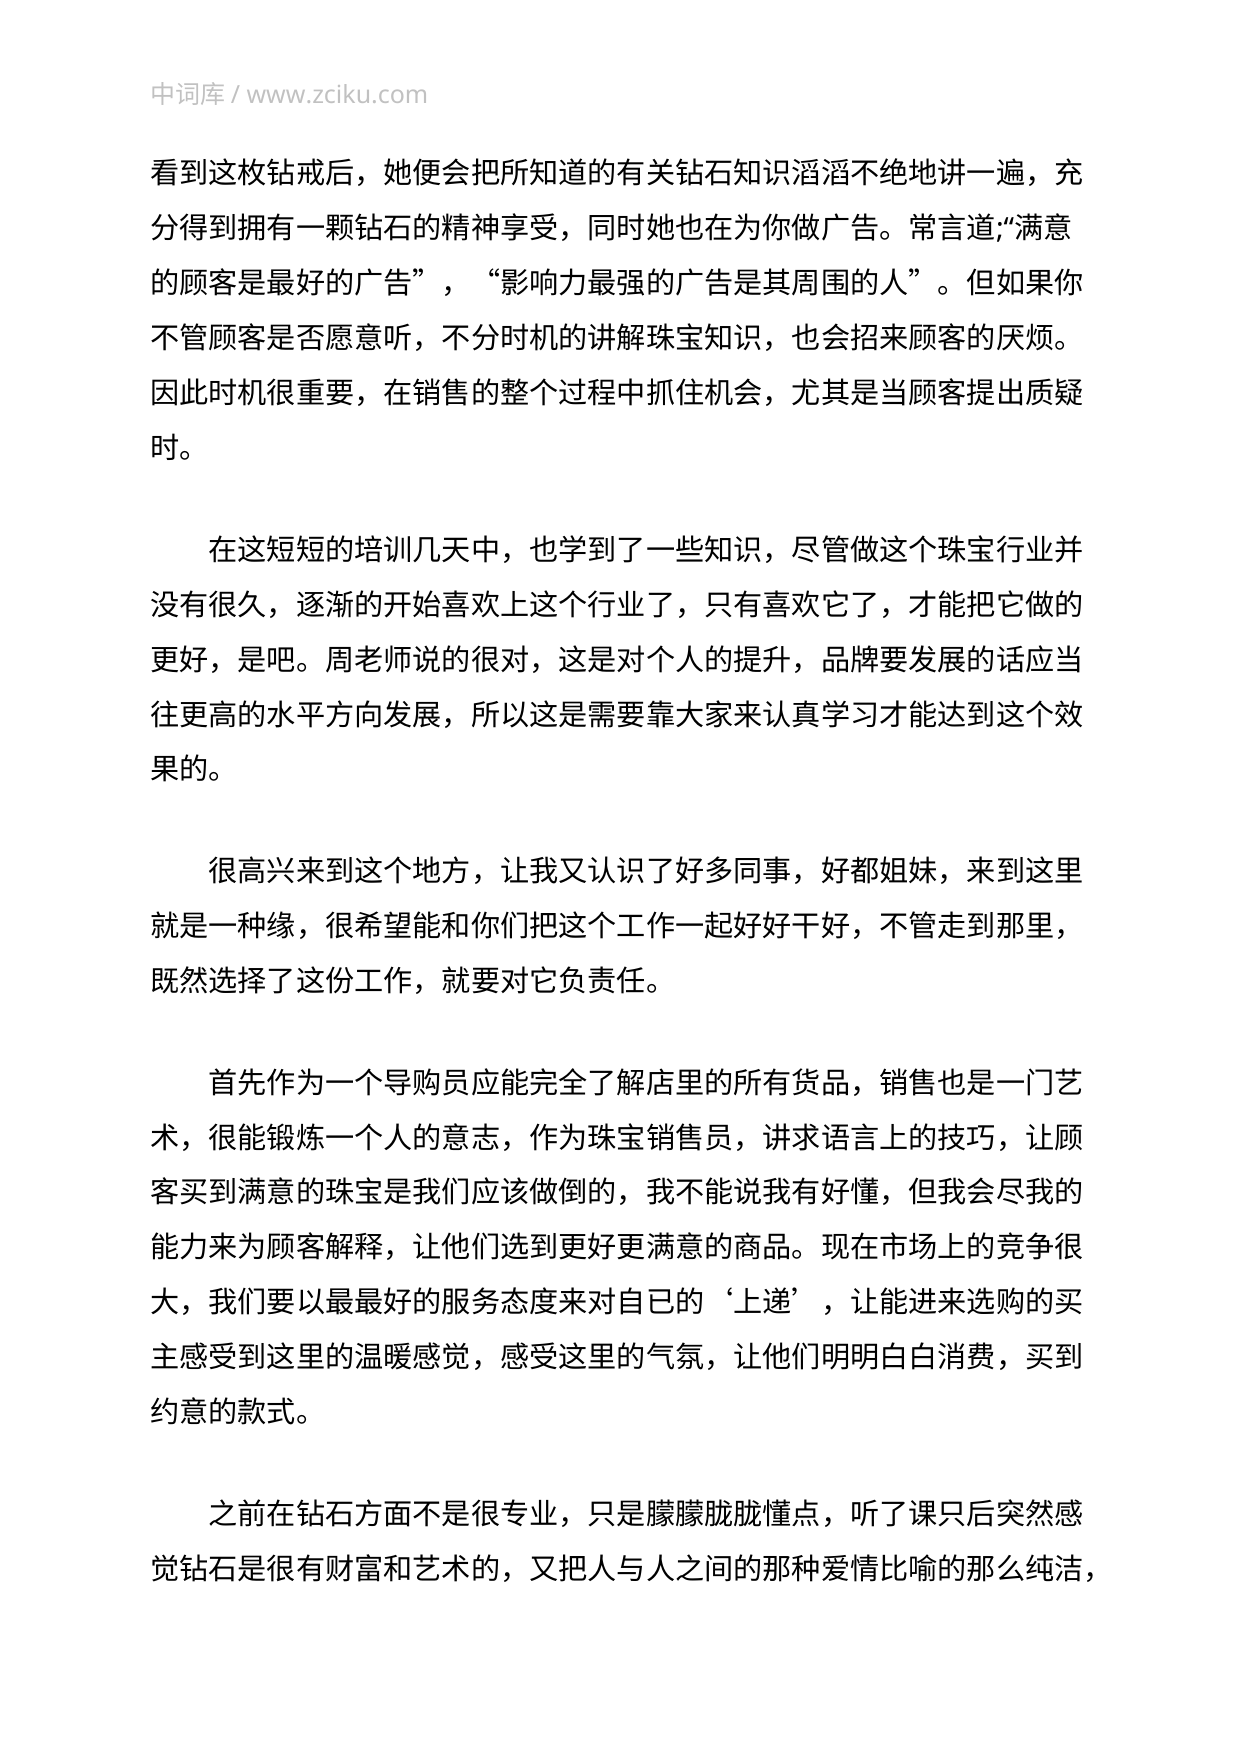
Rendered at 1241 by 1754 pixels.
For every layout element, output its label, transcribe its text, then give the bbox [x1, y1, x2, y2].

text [150, 1490, 1090, 1588]
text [150, 150, 1090, 467]
text 首先作为一个导购员应能完全了解店里的所有货品，销售也是一门艺术，很能锻炼一个人的意志，作为珠宝销售员，讲求语言上的技巧，让顾客买到满意的珠宝是我们应该做倒的，我不能说我有好懂，但我会尽我的能力来为顾客解释，让他们选到更好更满意的商品。现在市场上的竞争很大，我们要以最最好的服务态度来对自已的‘上递’，让能进来选购的买主感受到这里的温暖感觉，感受这里的气氛，让他们明明白白消费，买到约意的款式。 [150, 1059, 1090, 1431]
text 很高兴来到这个地方，让我又认识了好多同事，好都姐妹，来到这里就是一种缘，很希望能和你们把这个工作一起好好干好，不管走到那里，既然选择了这份工作，就要对它负责任。 [150, 848, 1090, 1000]
text 在这短短的培训几天中，也学到了一些知识，尽管做这个珠宝行业并没有很久，逐渐的开始喜欢上这个行业了，只有喜欢它了，才能把它做的更好，是吧。周老师说的很对，这是对个人的提升，品牌要发展的话应当往更高的水平方向发展，所以这是需要靠大家来认真学习才能达到这个效果的。 [150, 526, 1090, 788]
